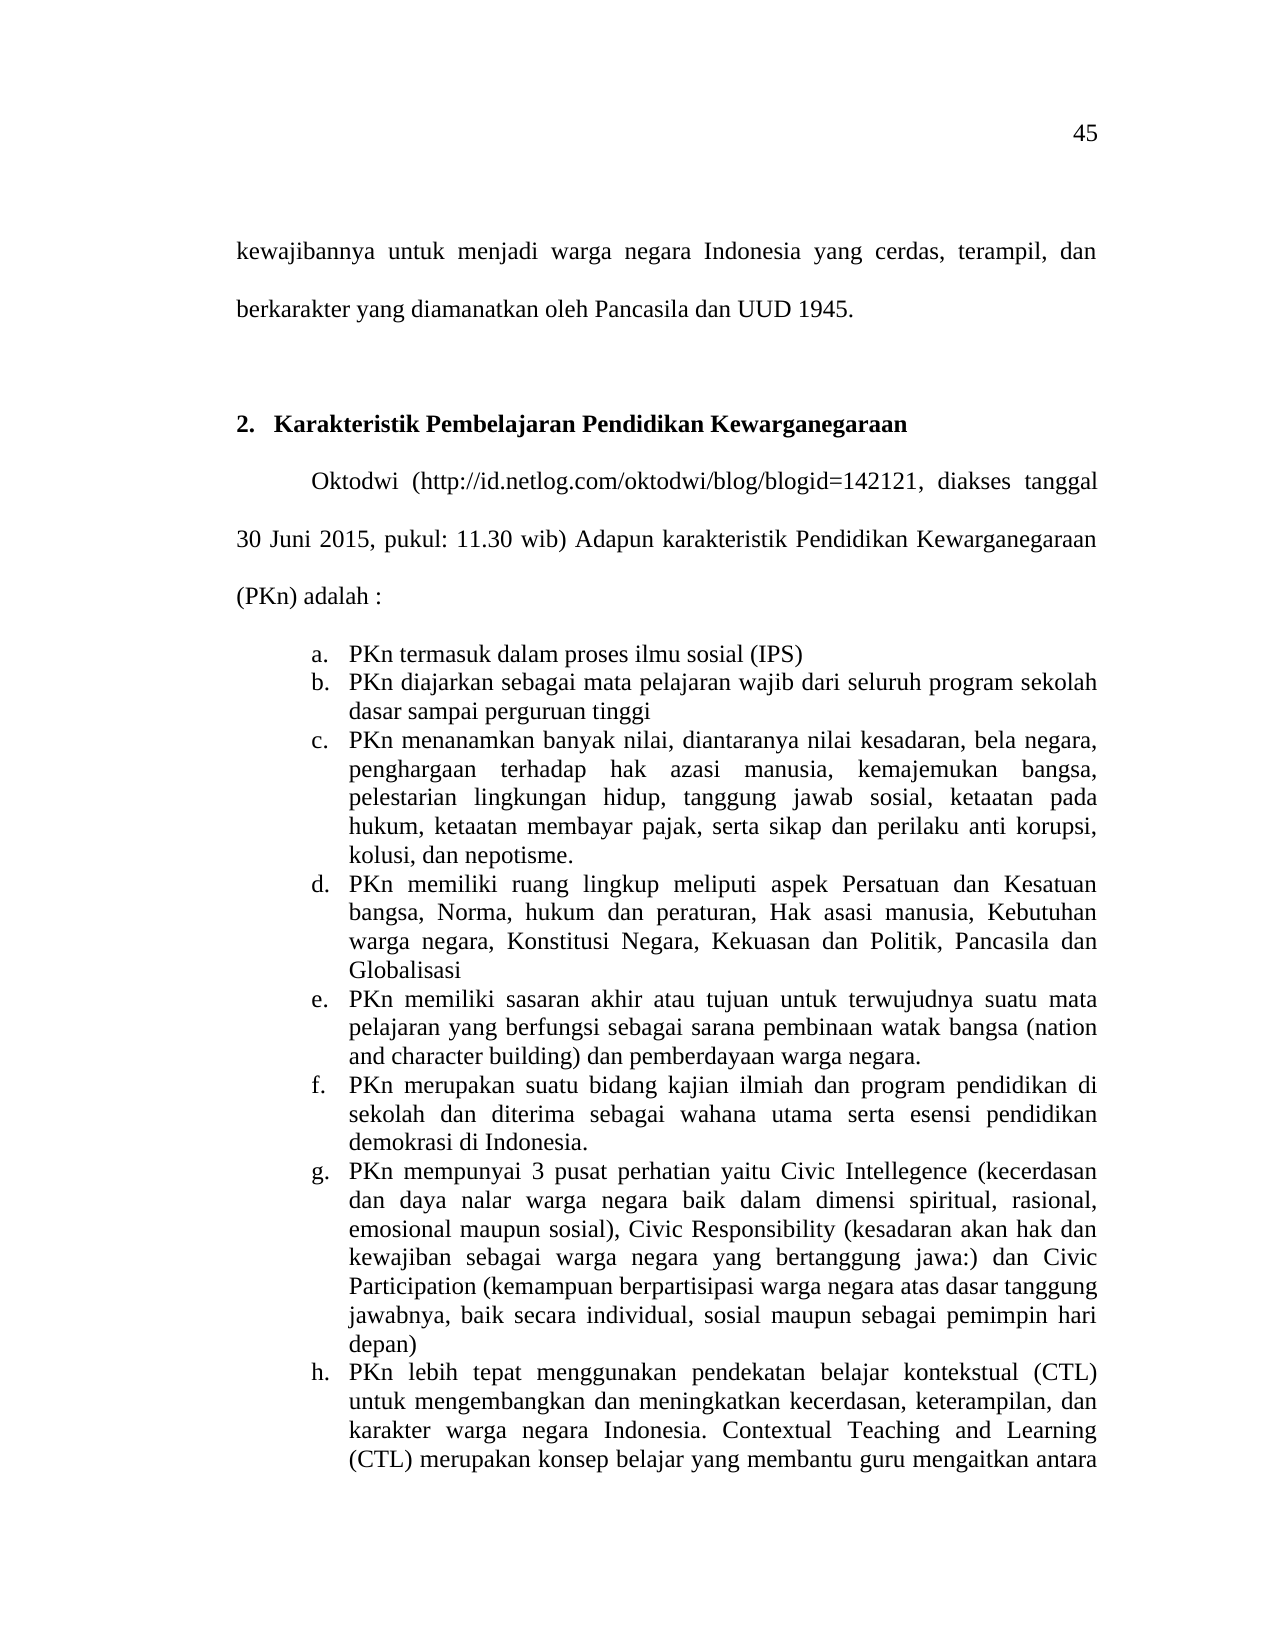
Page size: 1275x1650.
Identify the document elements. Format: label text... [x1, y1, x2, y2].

list Oktodwi (http://id.netlog.com/oktodwi/blog/blogid=142121, diakses tanggal 30 Juni 2015, pukul: 11.30 wib) Adapun karakteristik Pendidikan Kewarganegaraan (PKn) adalah : [236, 466, 1098, 610]
list PKn menanamkan banyak nilai, diantaranya nilai kesadaran, bela negara, penghargaan terhadap hak azasi manusia, kemajemukan bangsa, pelestarian lingkungan hidup, tanggung jawab sosial, ketaatan pada hukum, ketaatan membayar pajak, serta sikap dan perilaku anti korupsi, kolusi, dan nepotisme. [311, 725, 1098, 869]
list PKn memiliki sasaran akhir atau tujuan untuk terwujudnya suatu mata pelajaran yang berfungsi sebagai sarana pembinaan watak bangsa (nation and character building) dan pemberdayaan warga negara. [311, 984, 1098, 1070]
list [236, 236, 1098, 322]
list PKn termasuk dalam proses ilmu sosial (IPS) [311, 639, 1098, 667]
list Karakteristik Pembelajaran Pendidikan Kewarganegaraan [236, 409, 1098, 437]
list PKn merupakan suatu bidang kajian ilmiah dan program pendidikan di sekolah dan diterima sebagai wahana utama serta esensi pendidikan demokrasi di Indonesia. [311, 1070, 1098, 1156]
list PKn diajarkan sebagai mata pelajaran wajib dari seluruh program sekolah dasar sampai perguruan tinggi [311, 667, 1098, 725]
list PKn memiliki ruang lingkup meliputi aspek Persatuan dan Kesatuan bangsa, Norma, hukum dan peraturan, Hak asasi manusia, Kebutuhan warga negara, Konstitusi Negara, Kekuasan dan Politik, Pancasila dan Globalisasi [311, 869, 1098, 984]
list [311, 1357, 1098, 1472]
list PKn mempunyai 3 pusat perhatian yaitu Civic Intellegence (kecerdasan dan daya nalar warga negara baik dalam dimensi spiritual, rasional, emosional maupun sosial), Civic Responsibility (kesadaran akan hak dan kewajiban sebagai warga negara yang bertanggung jawa:) dan Civic Participation (kemampuan berpartisipasi warga negara atas dasar tanggung jawabnya, baik secara individual, sosial maupun sebagai pemimpin hari depan) [311, 1156, 1098, 1357]
